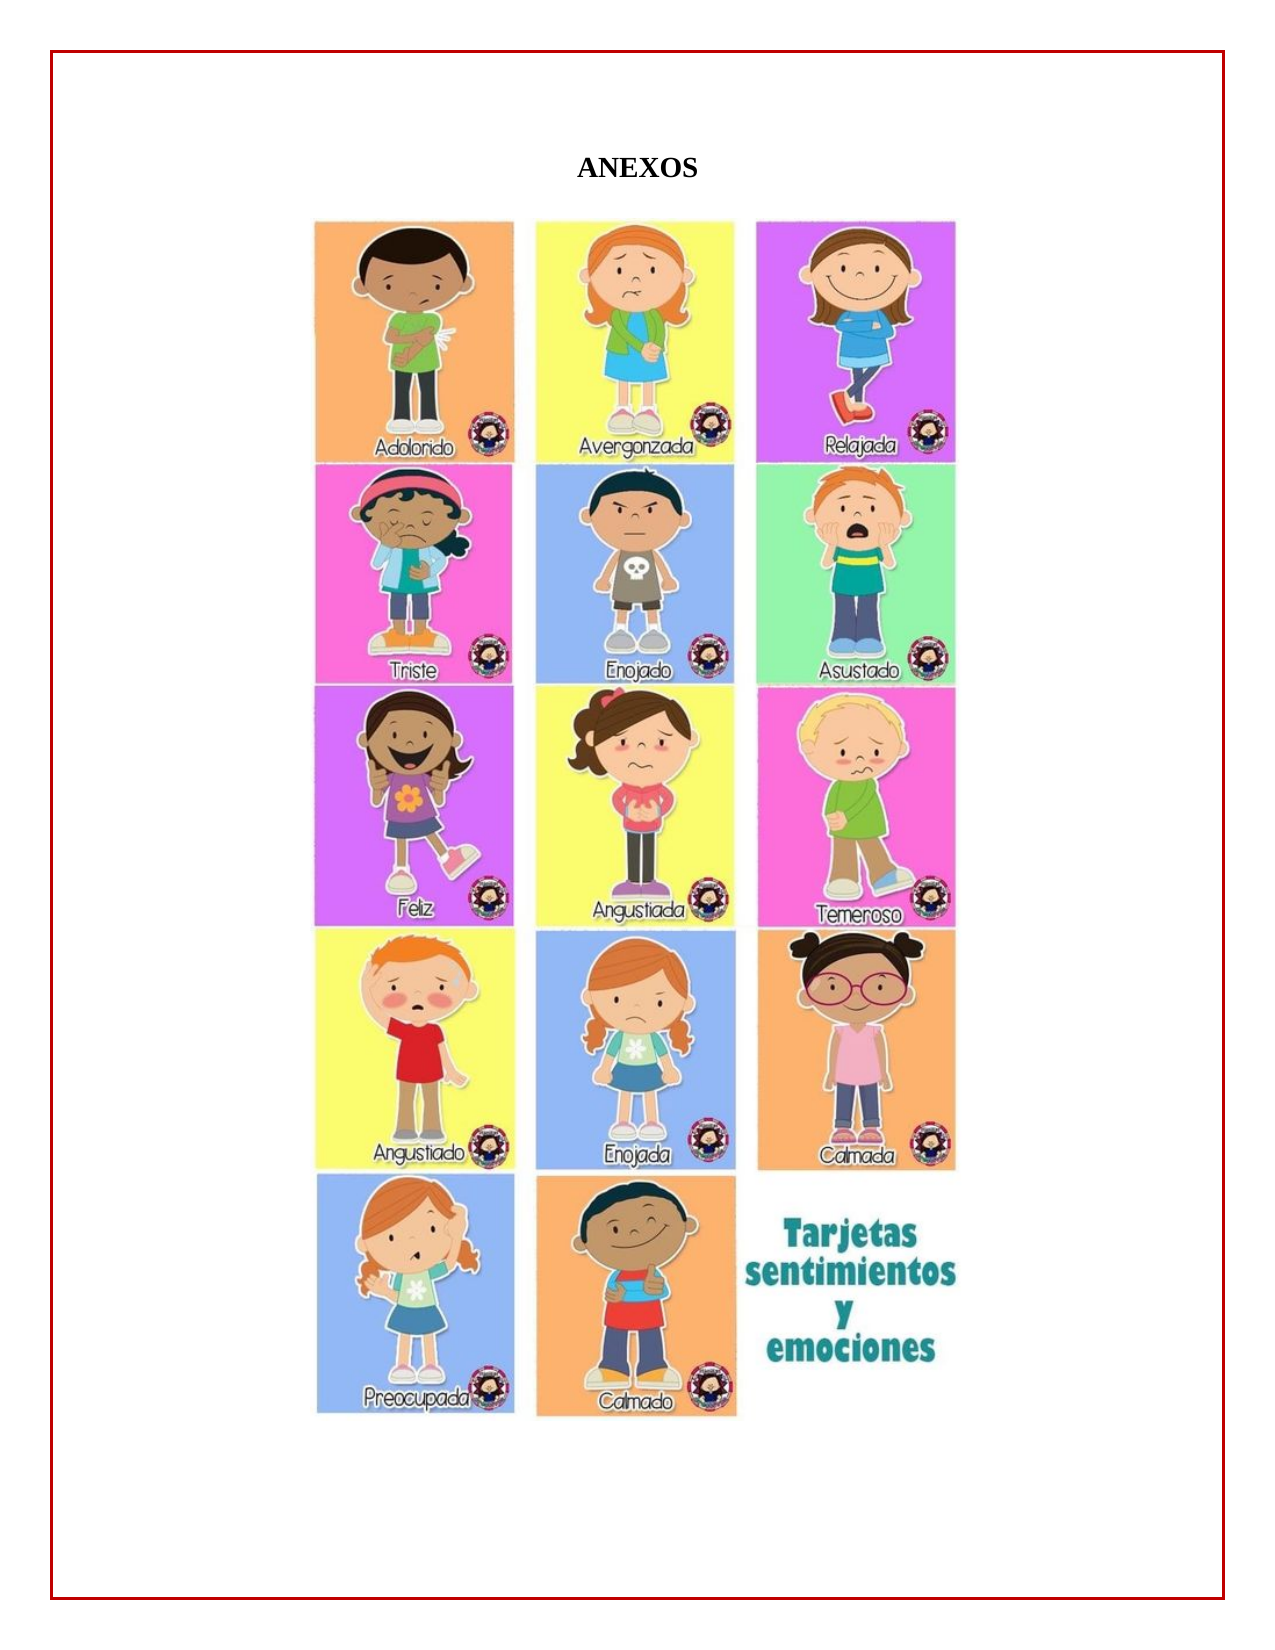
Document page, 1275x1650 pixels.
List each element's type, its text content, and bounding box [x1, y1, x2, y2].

text ANEXOS [150, 150, 1125, 183]
picture [310, 218, 965, 1421]
